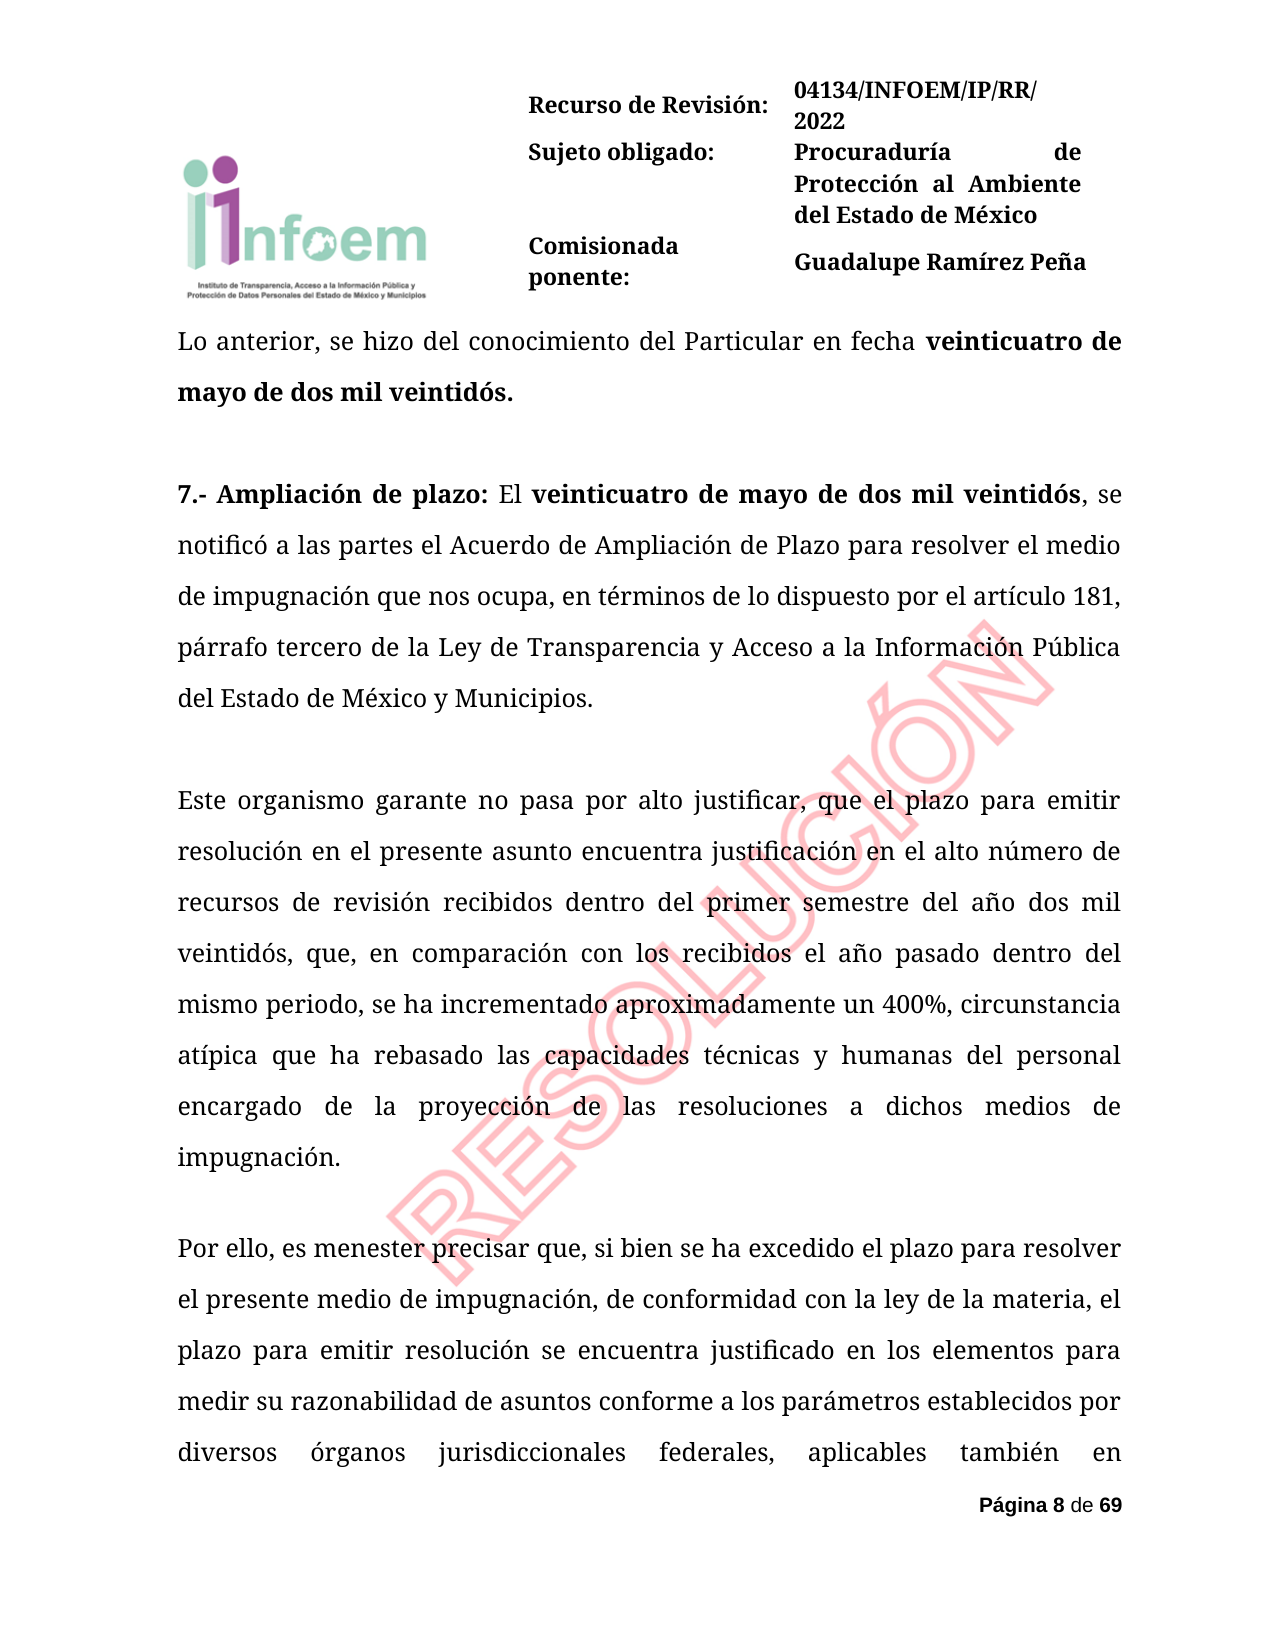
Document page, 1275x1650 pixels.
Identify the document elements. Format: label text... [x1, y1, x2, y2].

text Este organismo garante no pasa por alto justificar, que el plazo para emitir resolución en el presente asunto encuentra justificación en el alto número de recursos de revisión recibidos dentro del primer semestre del año dos mil veintidós, que, en comparación con los recibidos el año pasado dentro del mismo periodo, se ha incrementado aproximadamente un 400%, circunstancia atípica que ha rebasado las capacidades técnicas y humanas del personal encargado de la proyección de las resoluciones a dichos medios de impugnación. [177, 782, 1122, 1174]
text 7.- Ampliación de plazo: El veinticuatro de mayo de dos mil veintidós, se notificó a las partes el Acuerdo de Ampliación de Plazo para resolver el medio de impugnación que nos ocupa, en términos de lo dispuesto por el artículo 181, párrafo tercero de la Ley de Transparencia y Acceso a la Información Pública del Estado de México y Municipios. [177, 476, 1122, 714]
picture [63, 95, 1275, 1650]
text Lo anterior, se hizo del conocimiento del Particular en fecha veinticuatro de mayo de dos mil veintidós. [177, 323, 1122, 408]
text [177, 1230, 1122, 1468]
